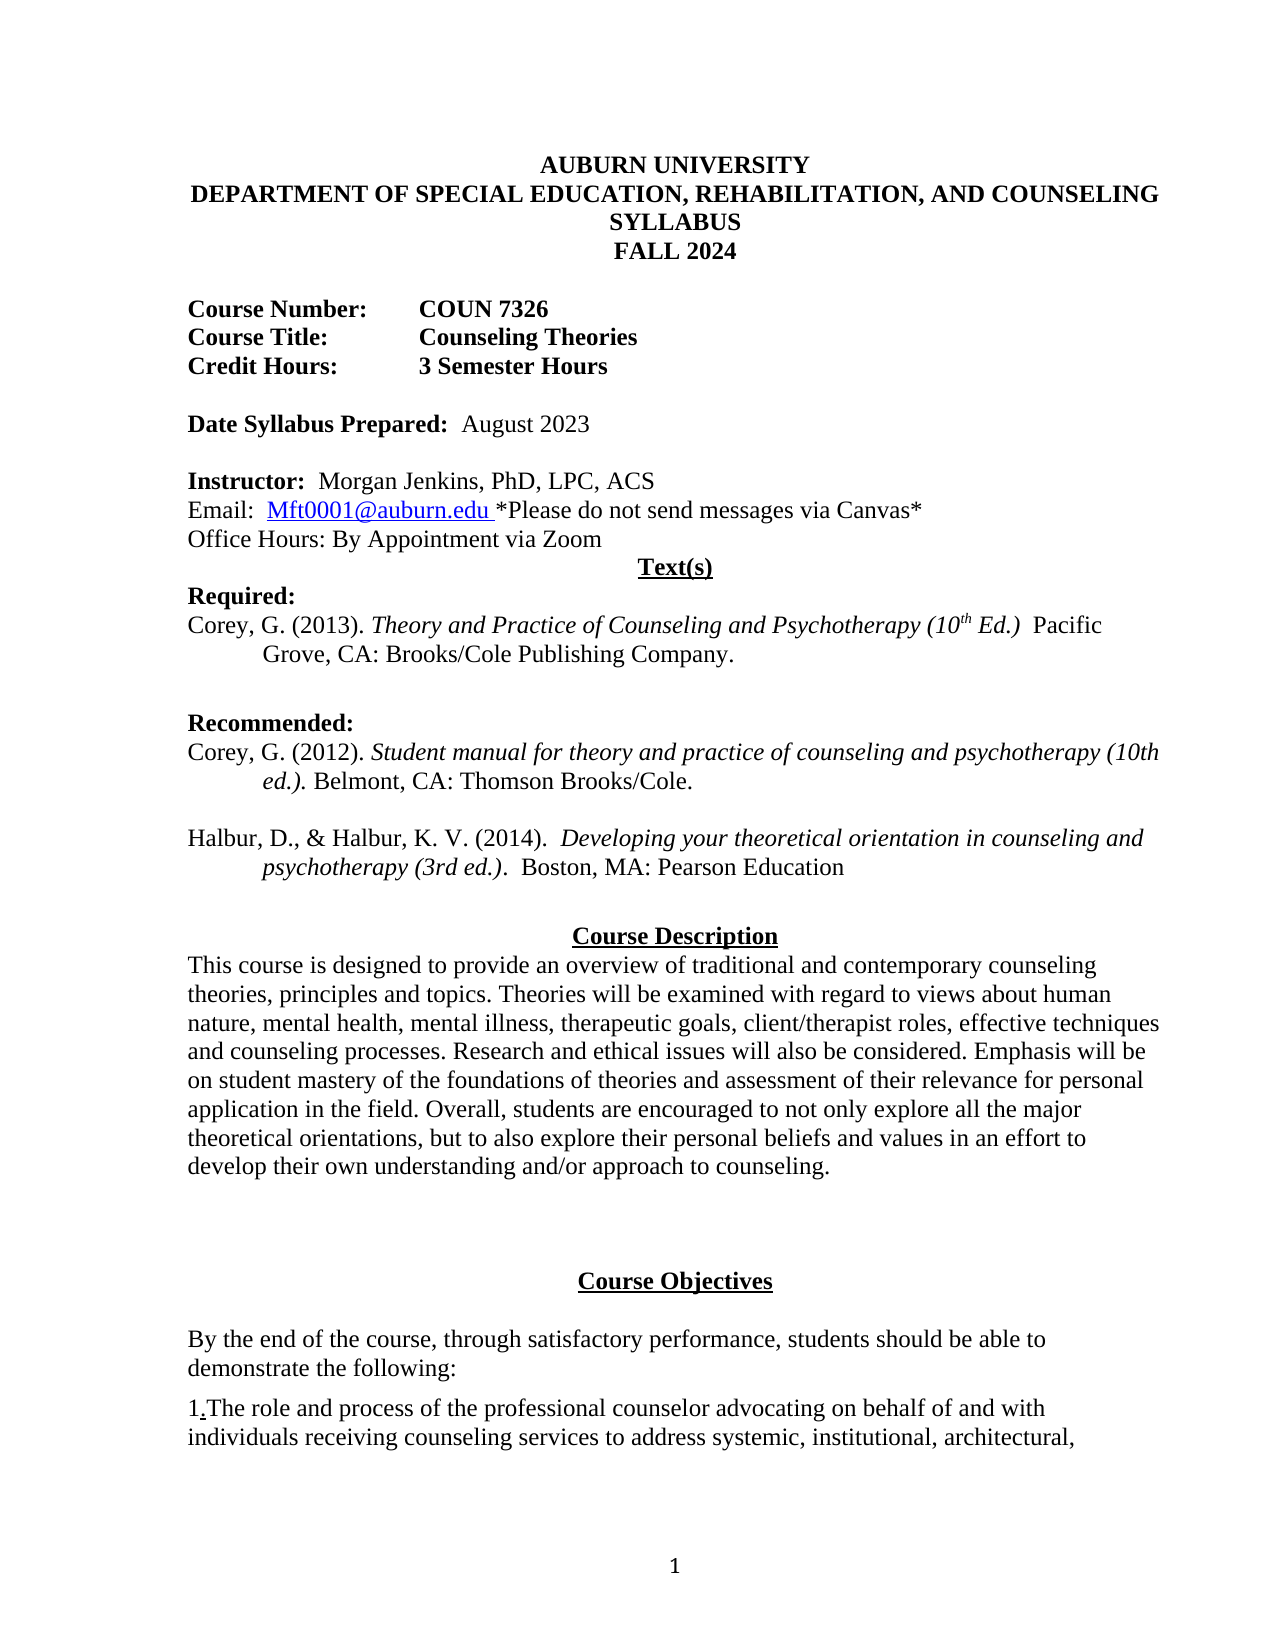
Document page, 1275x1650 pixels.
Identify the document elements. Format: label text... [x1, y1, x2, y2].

text Text(s) [187, 552, 1162, 581]
text DEPARTMENT OF SPECIAL EDUCATION, REHABILITATION, AND COUNSELING [187, 179, 1162, 207]
text Instructor: Morgan Jenkins, PhD, LPC, ACS [187, 466, 1162, 495]
text Corey, G. (2012). Student manual for theory and practice of counseling and psychotherapy (10th [187, 737, 1162, 766]
text Course Title: Counseling Theories [187, 322, 1162, 351]
text Office Hours: By Appointment via Zoom [187, 524, 1162, 552]
text By the end of the course, through satisfactory performance, students should be able to demonstrate the following: [187, 1324, 1162, 1381]
text Course Number: COUN 7326 [187, 294, 1162, 322]
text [187, 1393, 1162, 1451]
text Corey, G. (2013). Theory and Practice of Counseling and Psychotherapy (10th Ed.) Pacific [187, 610, 1162, 639]
text AUBURN UNIVERSITY [187, 150, 1162, 179]
text This course is designed to provide an overview of traditional and contemporary counseling theories, principles and topics. Theories will be examined with regard to views about human nature, mental health, mental illness, therapeutic goals, client/therapist roles, effective techniques and counseling processes. Research and ethical issues will also be considered. Emphasis will be on student mastery of the foundations of theories and assessment of their relevance for personal application in the field. Overall, students are encouraged to not only explore all the major theoretical orientations, but to also explore their personal beliefs and values in an effort to develop their own understanding and/or approach to counseling. [187, 950, 1162, 1180]
text Grove, CA: Brooks/Cole Publishing Company. [187, 639, 1162, 667]
text Course Objectives [187, 1266, 1162, 1295]
text ed.). Belmont, CA: Thomson Brooks/Cole. [187, 766, 1162, 794]
text SYLLABUS [187, 207, 1162, 236]
text Recommended: [187, 708, 1162, 737]
text FALL 2024 [187, 236, 1162, 265]
text Course Description [187, 921, 1162, 950]
text Email: Mft0001@auburn.edu *Please do not send messages via Canvas* [187, 495, 1162, 524]
text Halbur, D., & Halbur, K. V. (2014). Developing your theoretical orientation in counseling and [187, 823, 1162, 852]
text Required: [187, 581, 1162, 610]
text Credit Hours: 3 Semester Hours [187, 351, 1162, 380]
text psychotherapy (3rd ed.). Boston, MA: Pearson Education [187, 852, 1162, 881]
text Date Syllabus Prepared: August 2023 [187, 409, 1162, 437]
